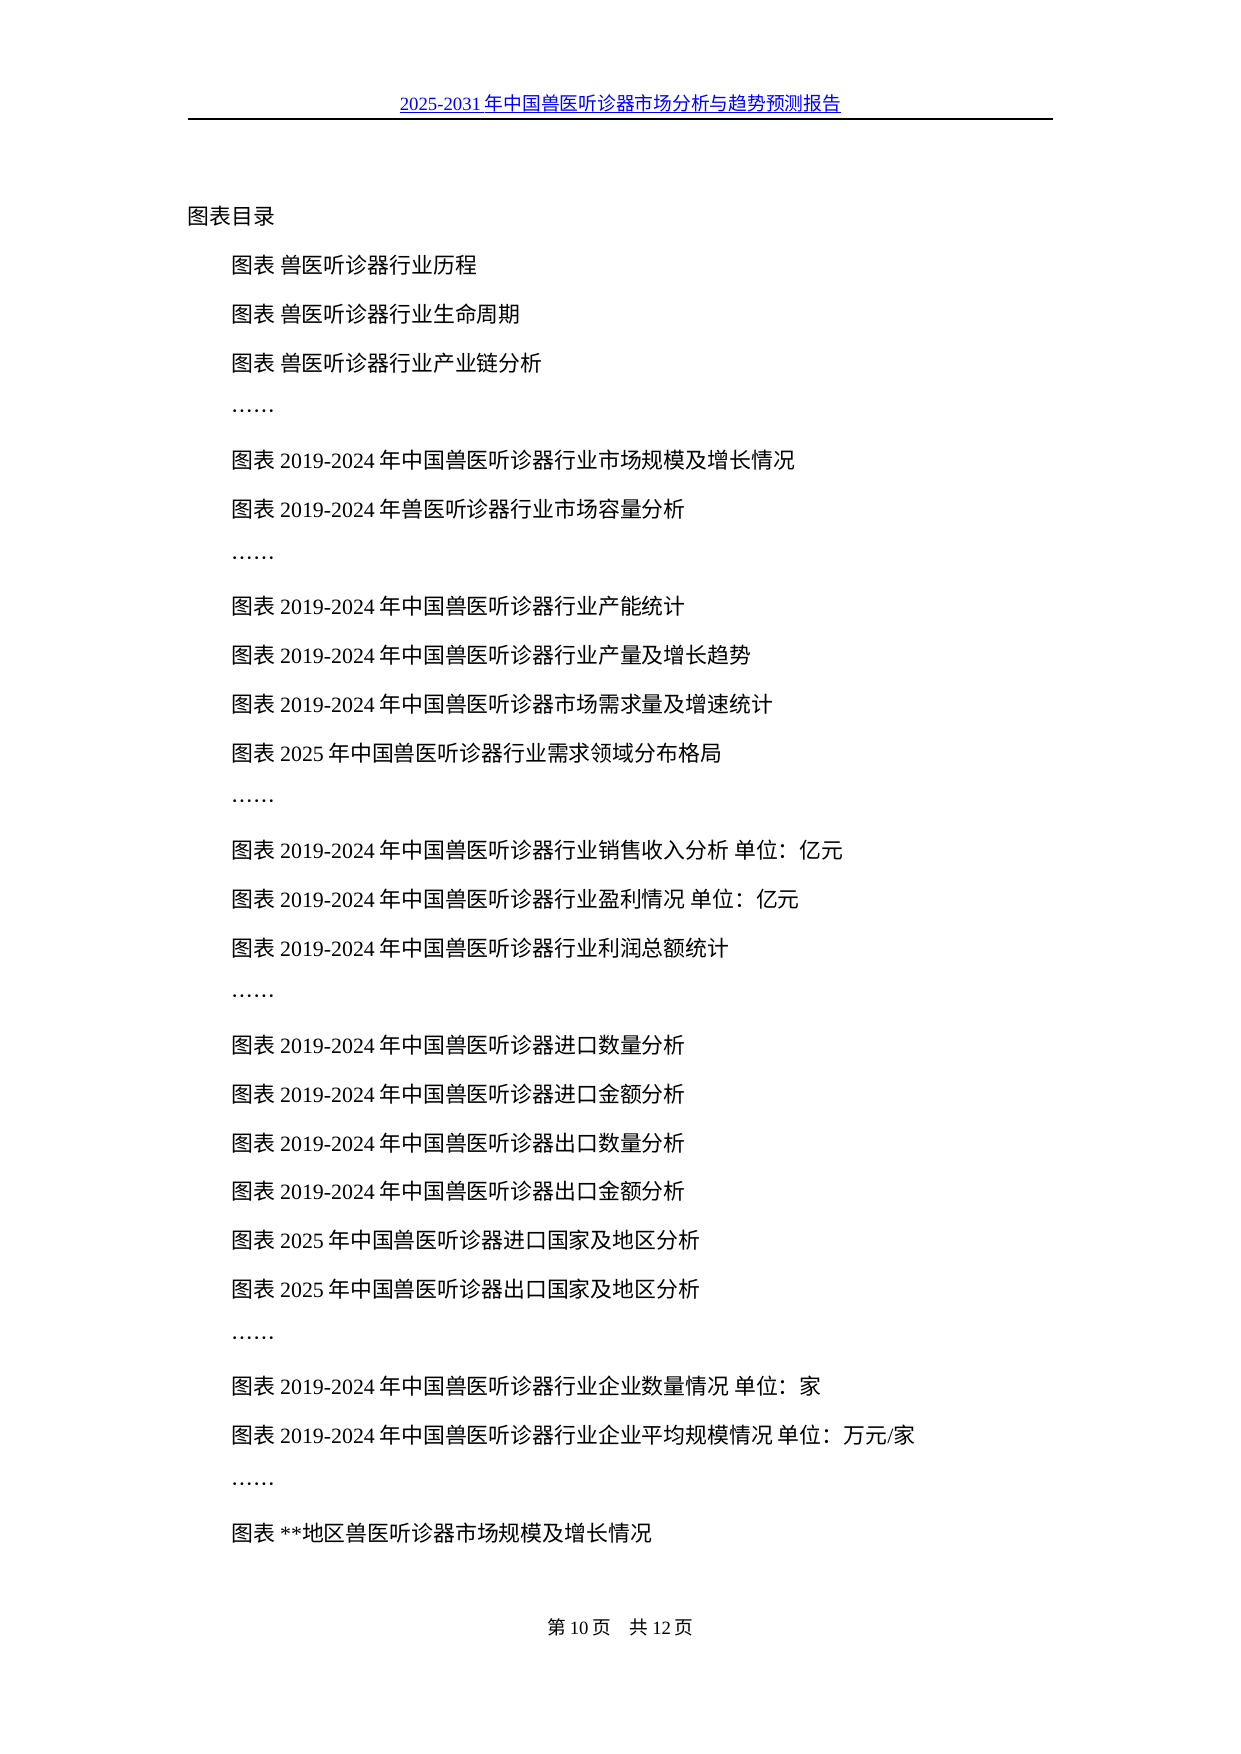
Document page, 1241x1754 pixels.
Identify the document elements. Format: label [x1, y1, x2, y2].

text [187, 150, 1053, 1548]
